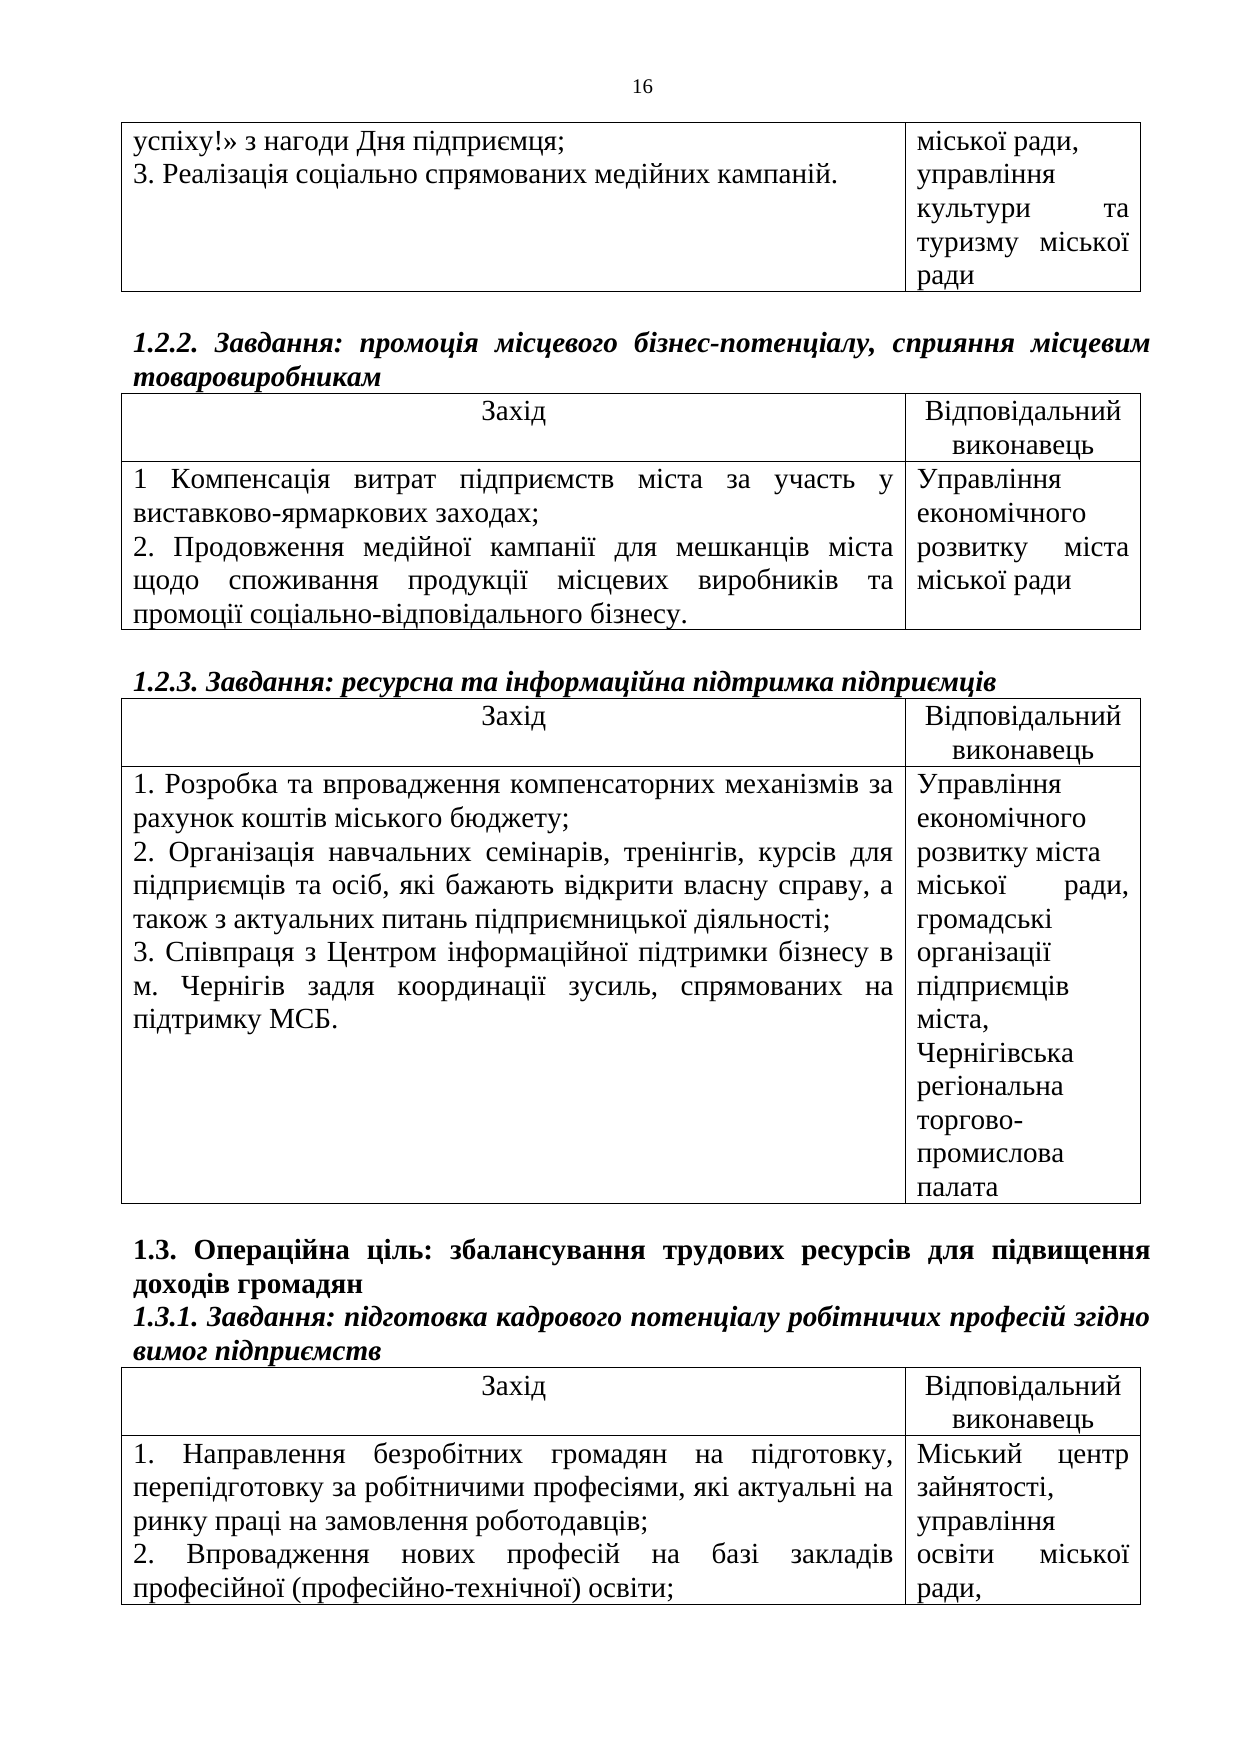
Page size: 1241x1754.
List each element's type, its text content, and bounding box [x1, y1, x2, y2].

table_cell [906, 1436, 1140, 1603]
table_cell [906, 123, 1140, 291]
table_cell 1 Компенсація витрат підприємств міста за участь у виставково-ярмаркових заходах; 2. Продовження медійної кампанії для мешканців міста щодо споживання продукції місцевих виробників та промоції соціально-відповідального бізнесу. [122, 462, 905, 629]
table_cell Управління економічного розвитку міста міської ради, громадські організації підприємців міста, Чернігівська регіональна торгово-промислова палата [906, 767, 1140, 1203]
table_cell 1. Розробка та впровадження компенсаторних механізмів за рахунок коштів міського бюджету; 2. Організація навчальних семінарів, тренінгів, курсів для підприємців та осіб, які бажають відкрити власну справу, а також з актуальних питань підприємницької діяльності; 3. Співпраця з Центром інформаційної підтримки бізнесу в м. Чернігів задля координації зусиль, спрямованих на підтримку МСБ. [122, 767, 905, 1203]
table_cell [122, 1436, 905, 1603]
table_header Відповідальний виконавець [906, 1368, 1140, 1435]
text 1.2.2. Завдання: промоція місцевого бізнес-потенціалу, сприяння місцевим товаровиробникам [133, 325, 1152, 392]
text 1.3.1. Завдання: підготовка кадрового потенціалу робітничих професій згідно вимог підприємств [133, 1299, 1152, 1367]
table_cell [122, 123, 905, 291]
table_header Захід [122, 699, 905, 766]
text 1.2.3. Завдання: ресурсна та інформаційна підтримка підприємців [133, 664, 1152, 697]
table_cell Управління економічного розвитку міста міської ради [906, 462, 1140, 629]
table_header Захід [122, 1368, 905, 1435]
table_header Відповідальний виконавець [906, 699, 1140, 766]
table_header Захід [122, 394, 905, 461]
table_header Відповідальний виконавець [906, 394, 1140, 461]
text 1.3. Операційна ціль: збалансування трудових ресурсів для підвищення доходів громадян [133, 1232, 1152, 1299]
